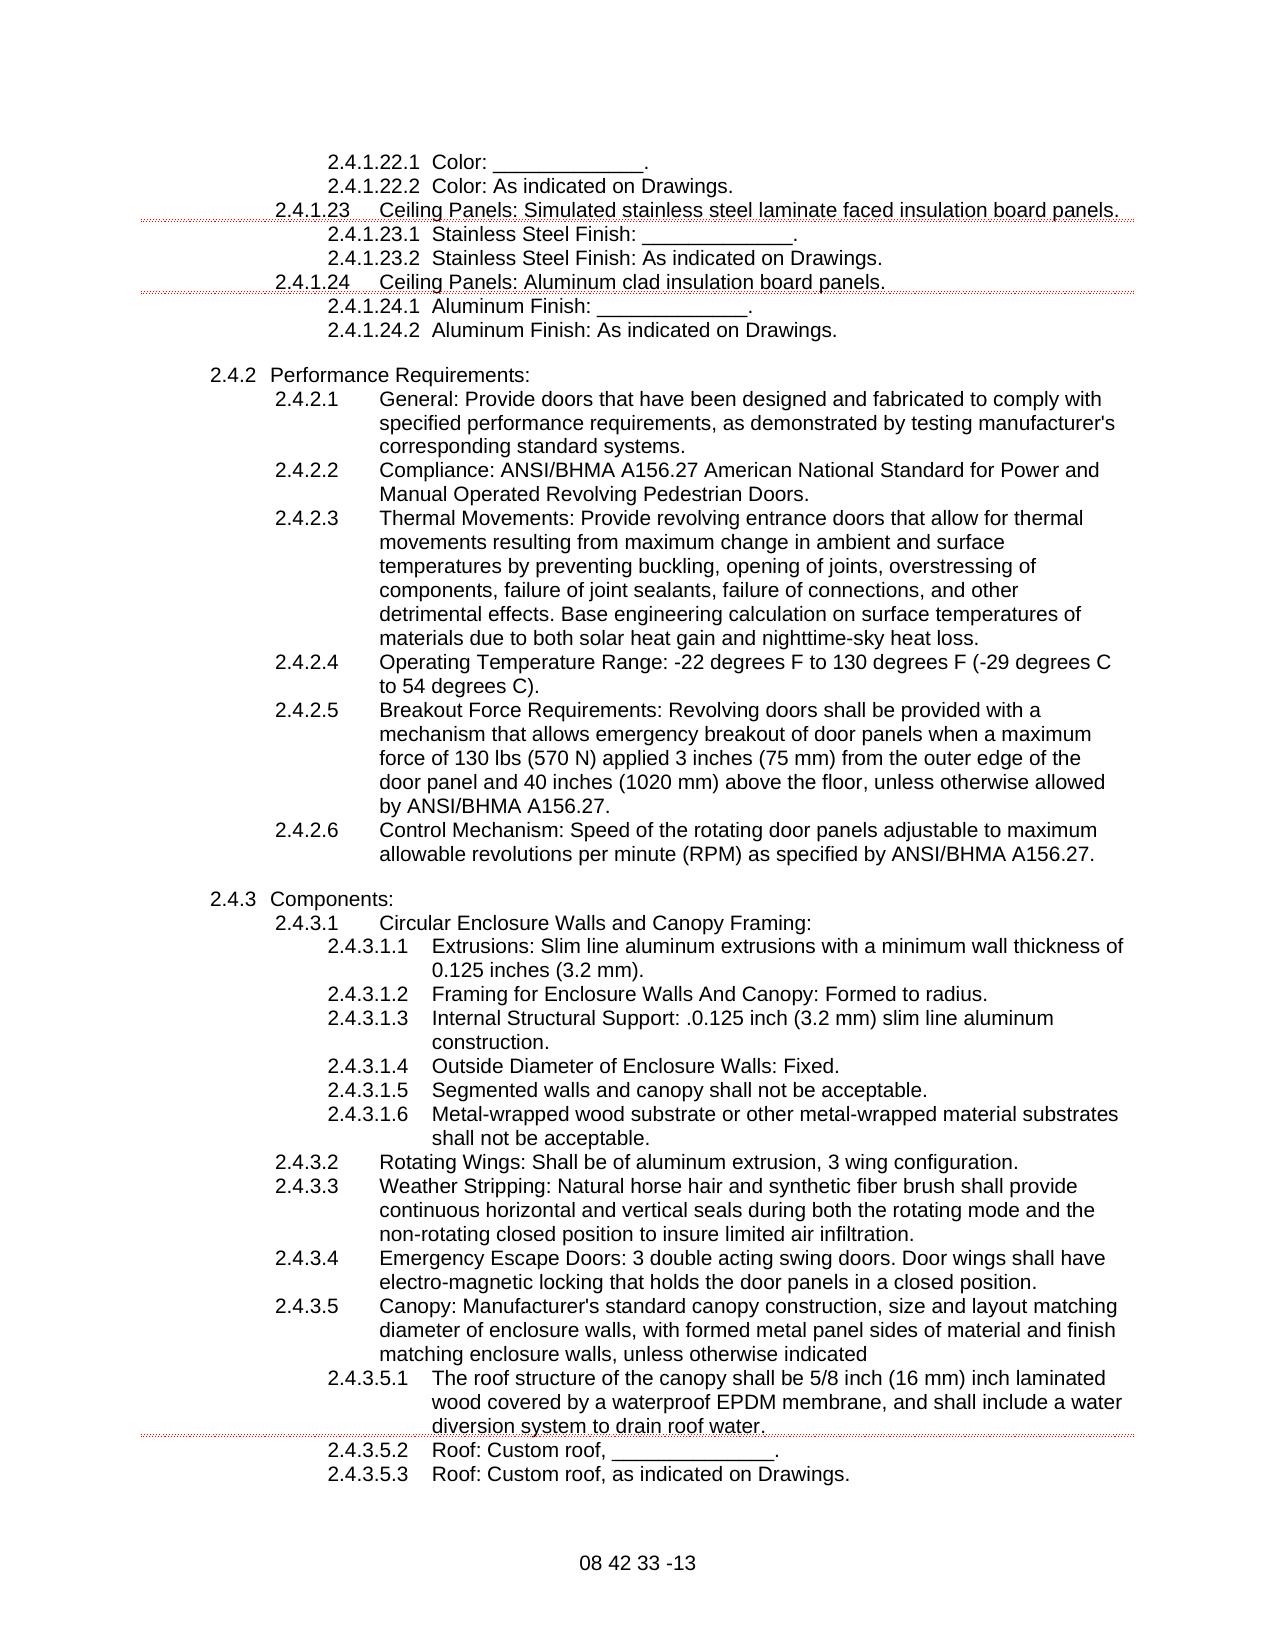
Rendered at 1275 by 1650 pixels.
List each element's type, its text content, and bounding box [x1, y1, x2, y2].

list Compliance: ANSI/BHMA A156.27 American National Standard for Power and Manual Operated Revolving Pedestrian Doors. [275, 458, 1125, 506]
list Control Mechanism: Speed of the rotating door panels adjustable to maximum allowable revolutions per minute (RPM) as specified by ANSI/BHMA A156.27. [275, 818, 1125, 866]
list Canopy: Manufacturer's standard canopy construction, size and layout matching diameter of enclosure walls, with formed metal panel sides of material and finish matching enclosure walls, unless otherwise indicated [275, 1294, 1125, 1366]
list Weather Stripping: Natural horse hair and synthetic fiber brush shall provide continuous horizontal and vertical seals during both the rotating mode and the non-rotating closed position to insure limited air infiltration. [275, 1174, 1125, 1246]
list Rotating Wings: Shall be of aluminum extrusion, 3 wing configuration. [275, 1150, 1125, 1174]
list Emergency Escape Doors: 3 double acting swing doors. Door wings shall have electro-magnetic locking that holds the door panels in a closed position. [275, 1246, 1125, 1294]
list Color: _____________. [327, 150, 1125, 174]
list Metal-wrapped wood substrate or other metal-wrapped material substrates shall not be acceptable. [327, 1102, 1125, 1150]
list Aluminum Finish: _____________. [327, 294, 1125, 318]
list Framing for Enclosure Walls And Canopy: Formed to radius. [327, 982, 1125, 1006]
list Color: As indicated on Drawings. [327, 174, 1125, 198]
list General: Provide doors that have been designed and fabricated to comply with specified performance requirements, as demonstrated by testing manufacturer's corresponding standard systems. [275, 386, 1125, 458]
list Ceiling Panels: Simulated stainless steel laminate faced insulation board panels. [275, 198, 1125, 222]
list Roof: Custom roof, as indicated on Drawings. [327, 1461, 1125, 1485]
list Thermal Movements: Provide revolving entrance doors that allow for thermal movements resulting from maximum change in ambient and surface temperatures by preventing buckling, opening of joints, overstressing of components, failure of joint sealants, failure of connections, and other detrimental effects. Base engineering calculation on surface temperatures of materials due to both solar heat gain and nighttime-sky heat loss. [275, 506, 1125, 650]
list Operating Temperature Range: -22 degrees F to 130 degrees F (-29 degrees C to 54 degrees C). [275, 650, 1125, 698]
list Aluminum Finish: As indicated on Drawings. [327, 318, 1125, 342]
list Outside Diameter of Enclosure Walls: Fixed. [327, 1054, 1125, 1078]
list Segmented walls and canopy shall not be acceptable. [327, 1078, 1125, 1102]
list Extrusions: Slim line aluminum extrusions with a minimum wall thickness of 0.125 inches (3.2 mm). [327, 934, 1125, 982]
list Circular Enclosure Walls and Canopy Framing: [275, 910, 1125, 934]
list Roof: Custom roof, ______________. [327, 1437, 1125, 1461]
list Internal Structural Support: .0.125 inch (3.2 mm) slim line aluminum construction. [327, 1006, 1125, 1054]
list Stainless Steel Finish: _____________. [327, 222, 1125, 246]
list Ceiling Panels: Aluminum clad insulation board panels. [275, 270, 1125, 294]
list Breakout Force Requirements: Revolving doors shall be provided with a mechanism that allows emergency breakout of door panels when a maximum force of 130 lbs (570 N) applied 3 inches (75 mm) from the outer edge of the door panel and 40 inches (1020 mm) above the floor, unless otherwise allowed by ANSI/BHMA A156.27. [275, 698, 1125, 818]
list The roof structure of the canopy shall be 5/8 inch (16 mm) inch laminated wood covered by a waterproof EPDM membrane, and shall include a water diversion system to drain roof water. [327, 1366, 1125, 1437]
list Components: [210, 886, 1125, 910]
list Performance Requirements: [210, 362, 1125, 386]
list Stainless Steel Finish: As indicated on Drawings. [327, 246, 1125, 270]
